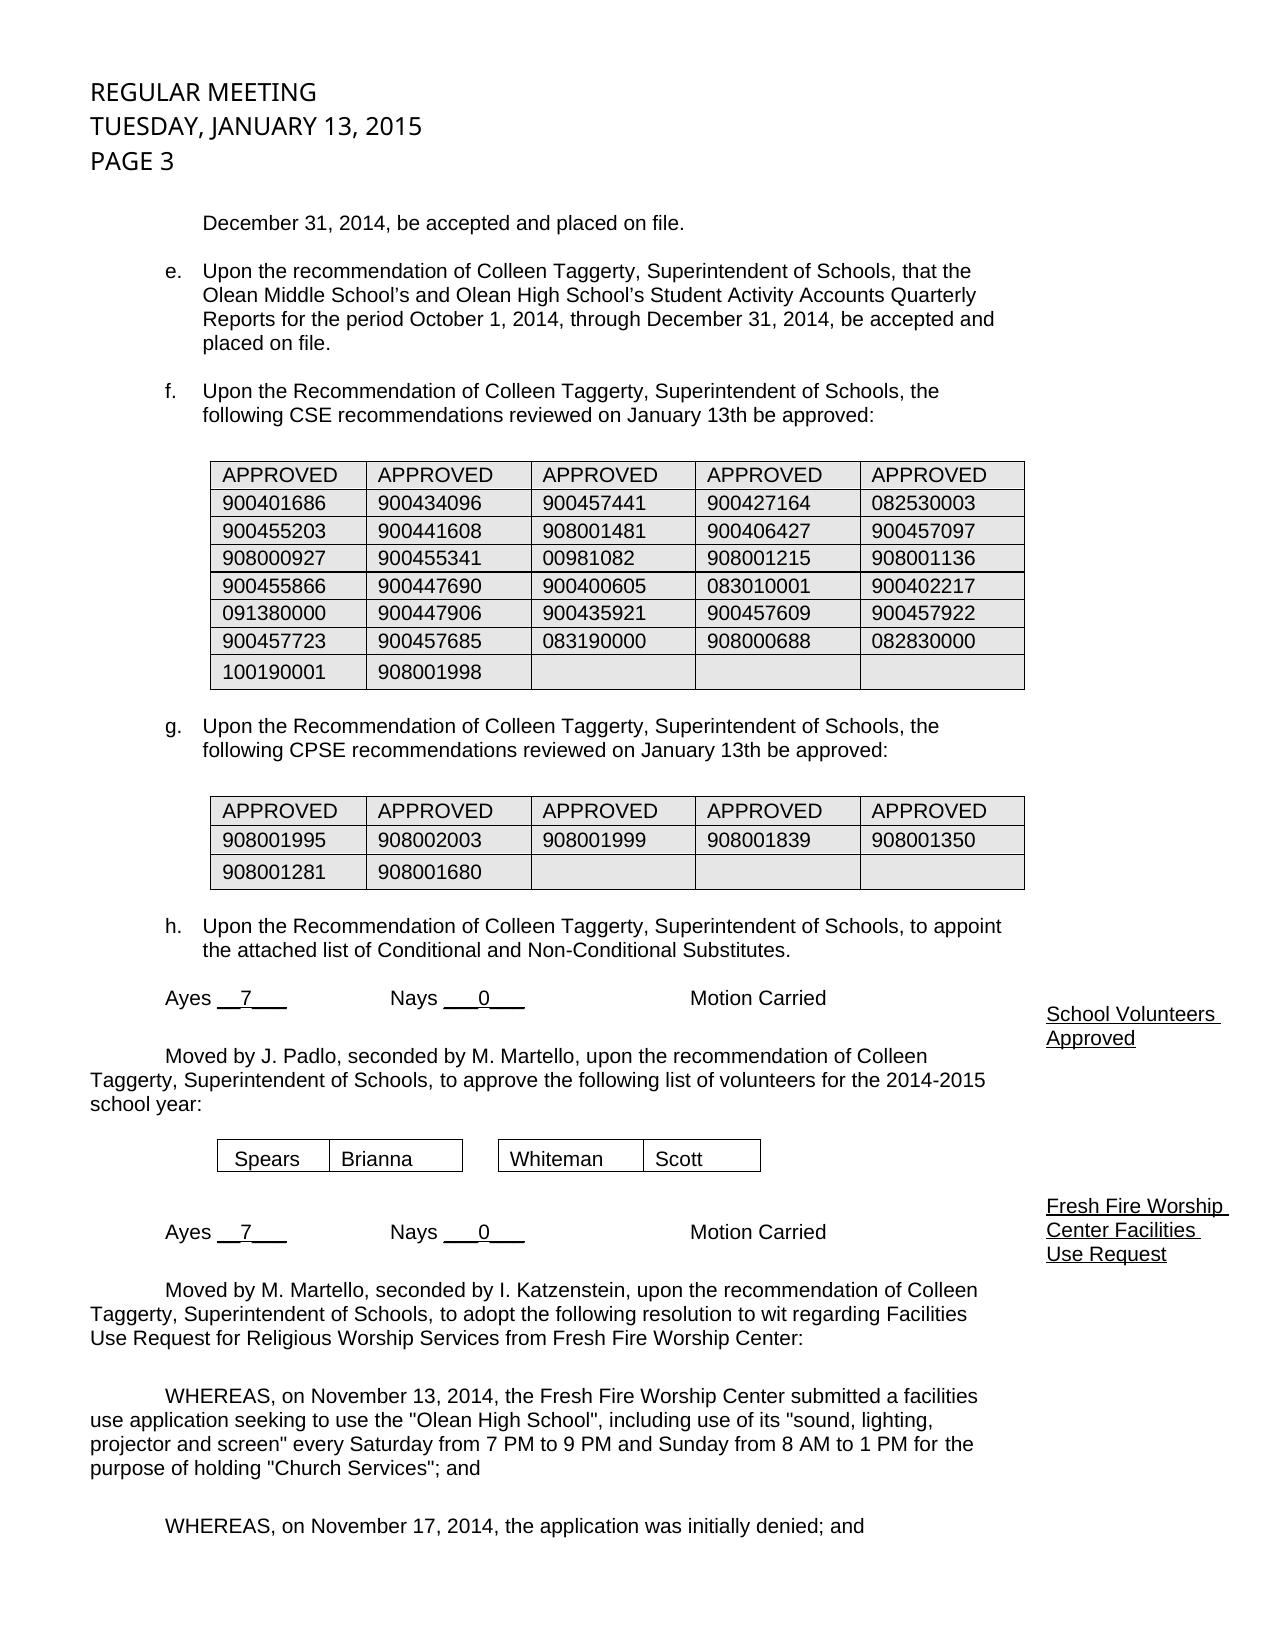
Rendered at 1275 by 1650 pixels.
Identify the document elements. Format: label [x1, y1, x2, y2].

table_header [71, 211, 1027, 1571]
table_header [1028, 211, 1234, 1571]
